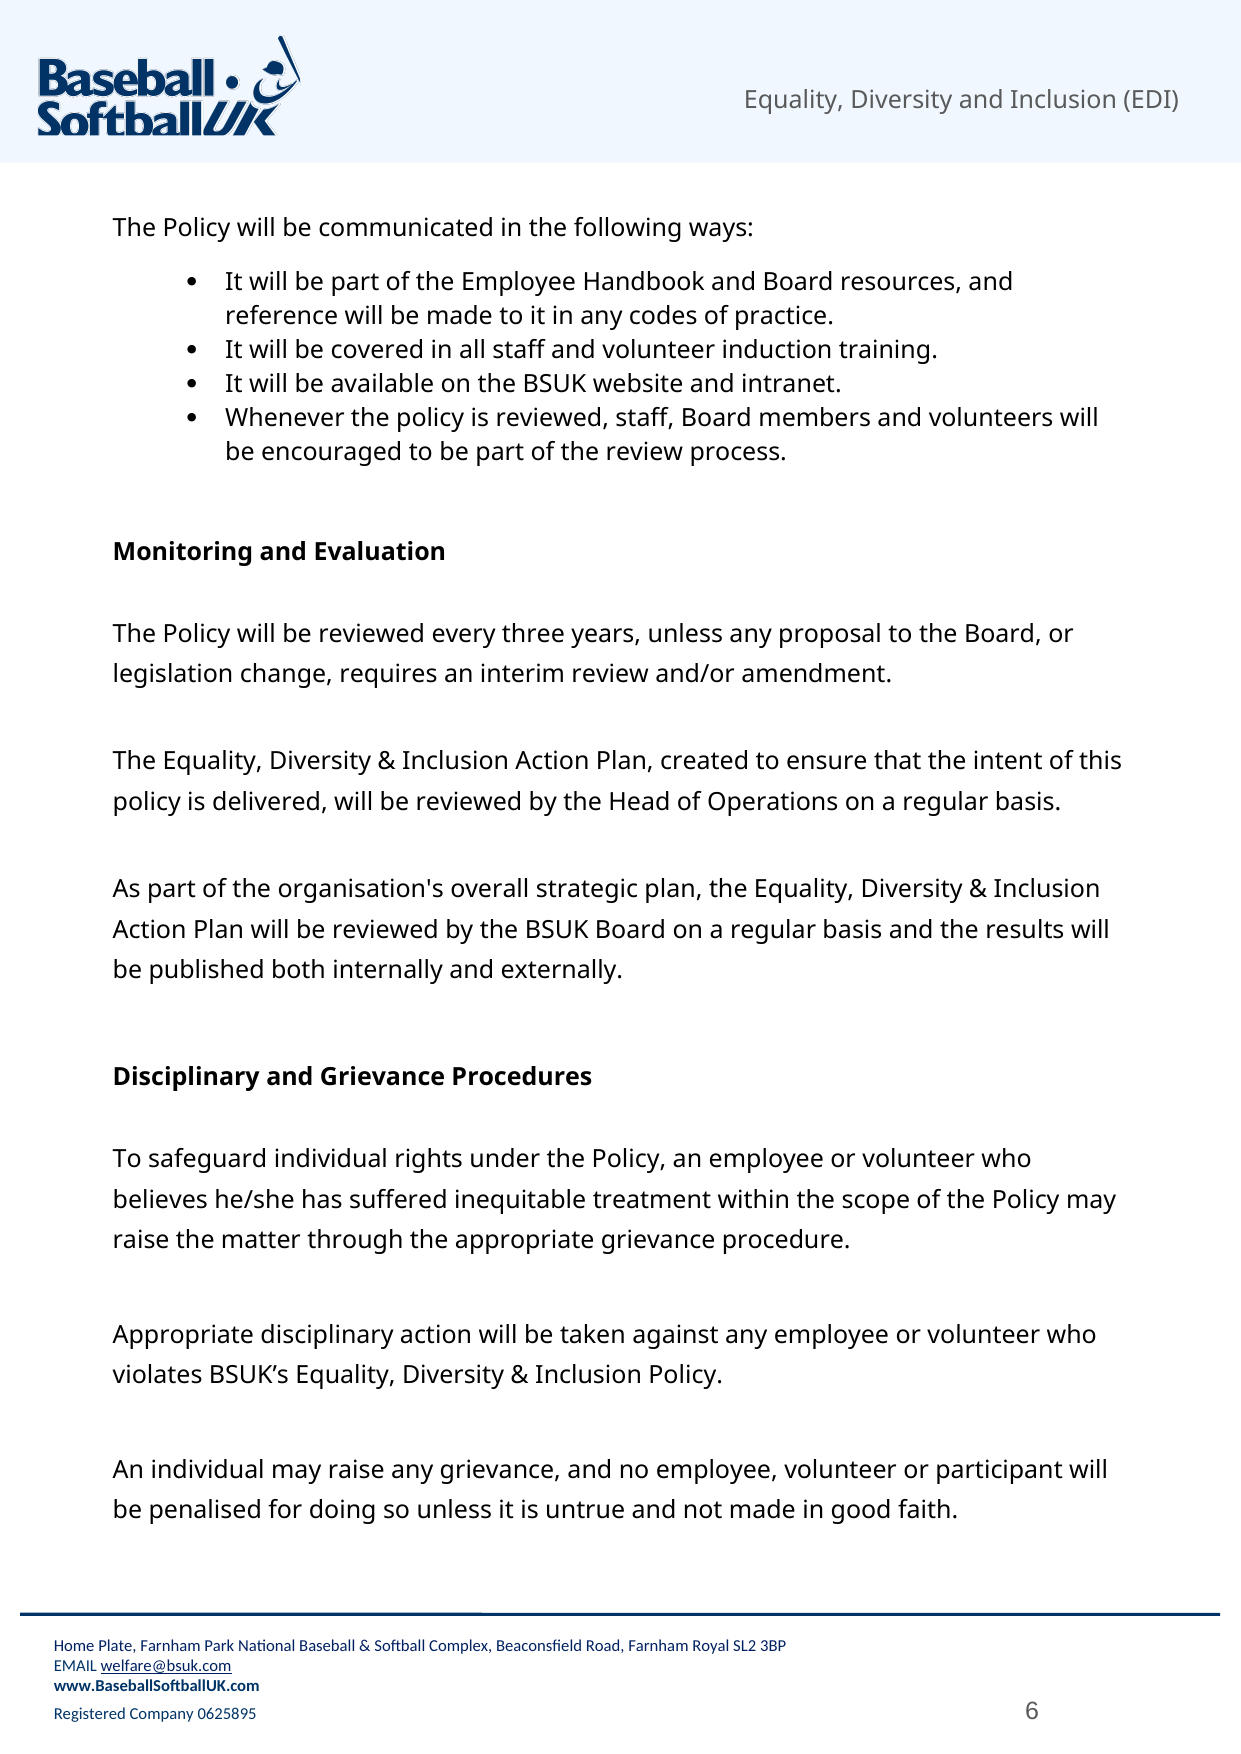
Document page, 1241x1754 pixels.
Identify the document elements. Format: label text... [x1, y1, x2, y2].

list It will be part of the Employee Handbook and Board resources, and reference will be made to it in any codes of practice. [187, 263, 1128, 331]
text As part of the organisation's overall strategic plan, the Equality, Diversity & Inclusion Action Plan will be reviewed by the BSUK Board on a regular basis and the results will be published both internally and externally. [112, 870, 1128, 986]
text Monitoring and Evaluation The Policy will be reviewed every three years, unless any proposal to the Board, or legislation change, requires an interim review and/or amendment. [112, 533, 1128, 724]
list It will be available on the BSUK website and intranet. [187, 366, 1128, 399]
text Appropriate disciplinary action will be taken against any employee or volunteer who violates BSUK’s Equality, Diversity & Inclusion Policy. [112, 1275, 1128, 1391]
text Disciplinary and Grievance Procedures To safeguard individual rights under the Policy, an employee or volunteer who believes he/she has suffered inequitable treatment within the scope of the Policy may raise the matter through the appropriate grievance procedure. [112, 1059, 1128, 1256]
text An individual may raise any grievance, and no employee, volunteer or participant will be penalised for doing so unless it is untrue and not made in good faith. [112, 1410, 1128, 1526]
picture [37, 35, 301, 136]
text The Policy will be communicated in the following ways: [112, 210, 1128, 244]
text The Equality, Diversity & Inclusion Action Plan, created to ensure that the intent of this policy is delivered, will be reviewed by the Head of Operations on a regular basis. [112, 743, 1128, 852]
list It will be covered in all staff and volunteer induction training. [187, 331, 1128, 366]
list Whenever the policy is reviewed, staff, Board members and volunteers will be encouraged to be part of the review process. [187, 399, 1128, 468]
